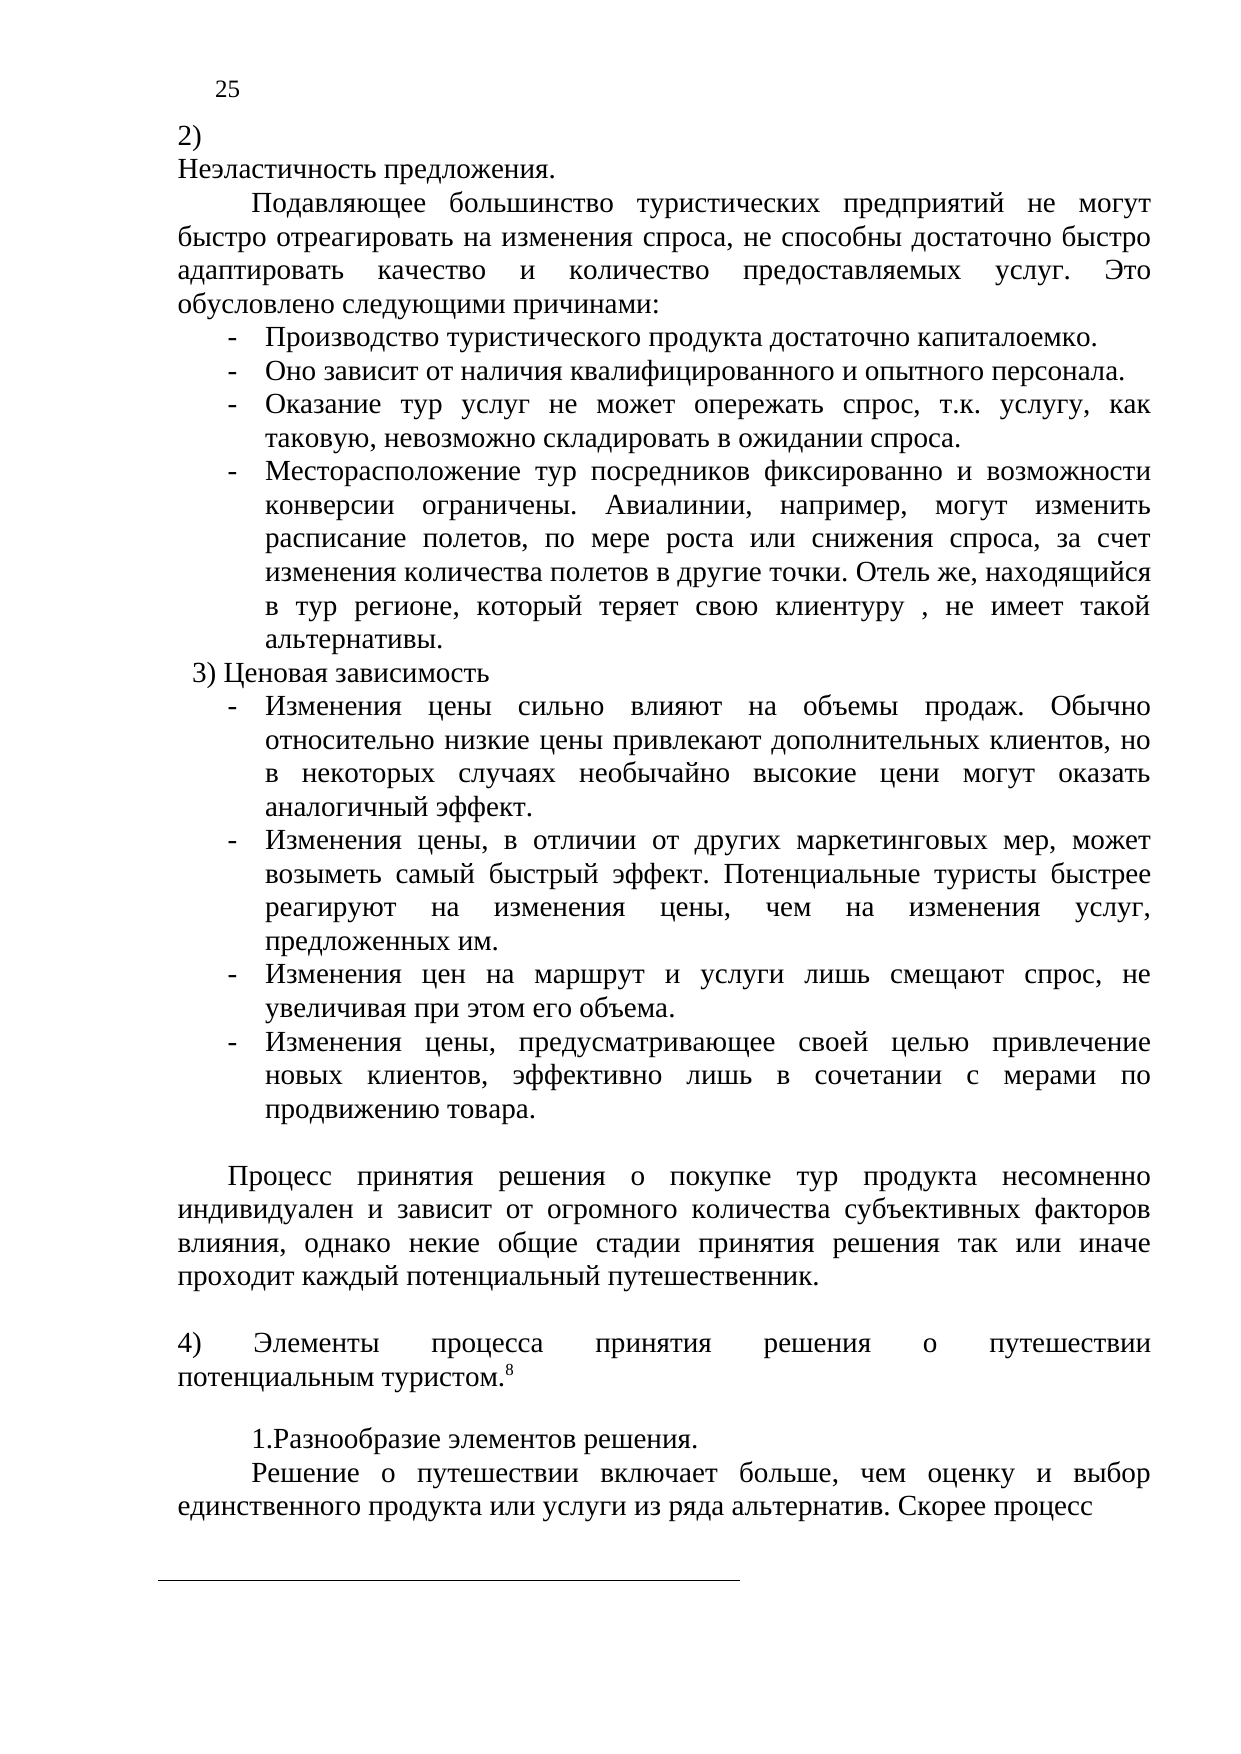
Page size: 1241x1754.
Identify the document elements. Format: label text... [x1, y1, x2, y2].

list Изменения цен на маршрут и услуги лишь смещают спрос, не увеличивая при этом его объема. [227, 957, 1152, 1024]
list Оказание тур услуг не может опережать спрос, т.к. услугу, как таковую, невозможно складировать в ожидании спроса. [227, 386, 1152, 453]
list Производство туристического продукта достаточно капиталоемко. [227, 319, 1152, 353]
subtitle 3) Ценовая зависимость [177, 655, 1152, 688]
subtitle Изменения цены сильно влияют на объемы продаж. Обычно относительно низкие цены привлекают дополнительных клиентов, но в некоторых случаях необычайно высокие цени могут оказать аналогичный эффект. [227, 688, 1152, 822]
list Изменения цены, предусматривающее своей целью привлечение новых клиентов, эффективно лишь в сочетании с мерами по продвижению товара. [227, 1024, 1152, 1124]
subtitle 4) Элементы процесса принятия решения о путешествии потенциальным туристом.8 [177, 1326, 1152, 1393]
text Процесс принятия решения о покупке тур продукта несомненно индивидуален и зависит от огромного количества субъективных факторов влияния, однако некие общие стадии принятия решения так или иначе проходит каждый потенциальный путешественник. [177, 1158, 1152, 1292]
list Месторасположение тур посредников фиксированно и возможности конверсии ограничены. Авиалинии, например, могут изменить расписание полетов, по мере роста или снижения спроса, за счет изменения количества полетов в другие точки. Отель же, находящийся в тур регионе, который теряет свою клиентуру , не имеет такой альтернативы. [227, 453, 1152, 655]
text Подавляющее большинство туристических предприятий не могут быстро отреагировать на изменения спроса, не способны достаточно быстро адаптировать качество и количество предоставляемых услуг. Это обусловлено следующими причинами: [177, 185, 1152, 319]
list Изменения цены, в отличии от других маркетинговых мер, может возыметь самый быстрый эффект. Потенциальные туристы быстрее реагируют на изменения цены, чем на изменения услуг, предложенных им. [227, 822, 1152, 957]
list Оно зависит от наличия квалифицированного и опытного персонала. [227, 353, 1152, 386]
text 1.Разнообразие элементов решения. [177, 1421, 1152, 1455]
text Решение о путешествии включает больше, чем оценку и выбор единственного продукта или услуги из ряда альтернатив. Скорее процесс [177, 1455, 1152, 1522]
subtitle 2) Неэластичность предложения. [177, 118, 1152, 185]
